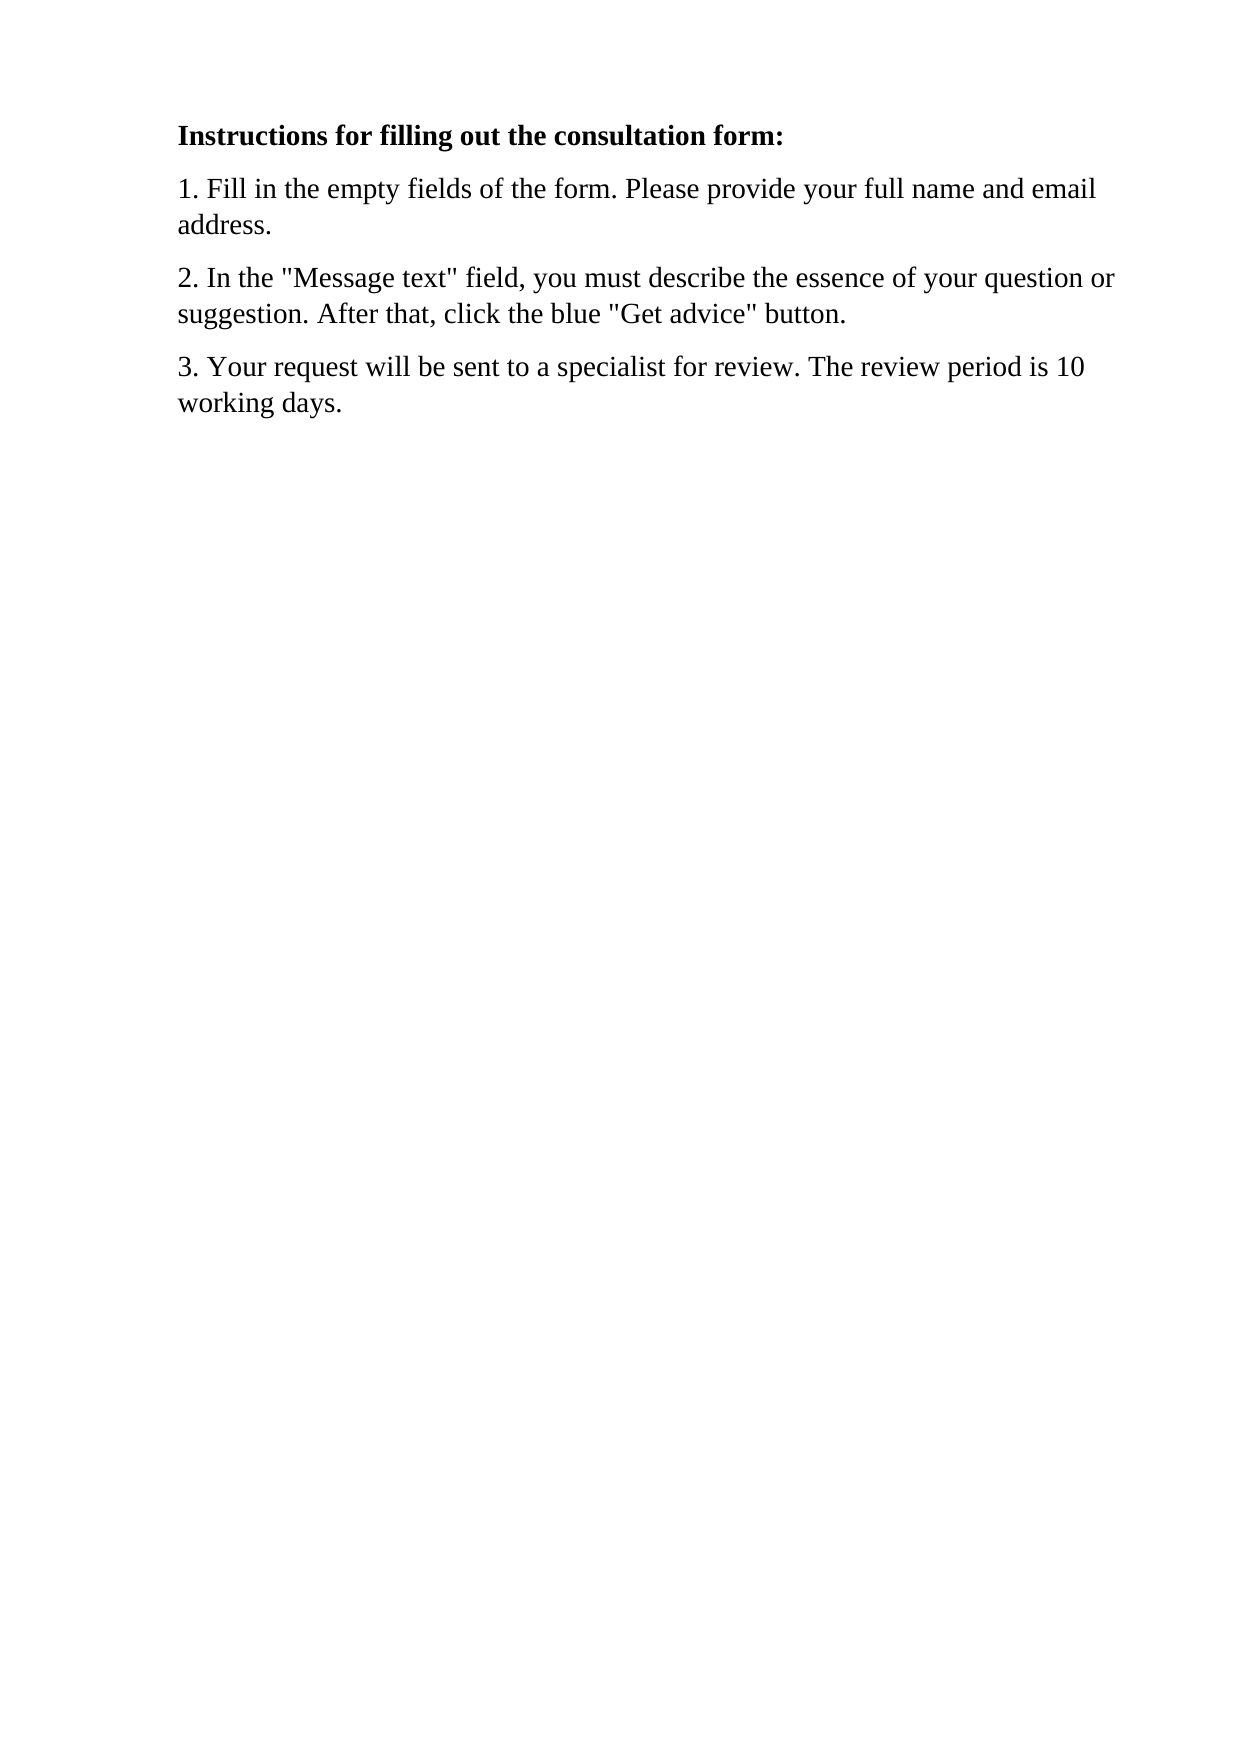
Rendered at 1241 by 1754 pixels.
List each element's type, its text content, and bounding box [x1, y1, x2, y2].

text 1. Fill in the empty fields of the form. Please provide your full name and email address. [177, 171, 1152, 241]
text 2. In the "Message text" field, you must describe the essence of your question or suggestion. After that, click the blue "Get advice" button. [177, 260, 1152, 329]
text Instructions for filling out the consultation form: [177, 118, 1152, 152]
text 3. Your request will be sent to a specialist for review. The review period is 10 working days. [177, 349, 1152, 418]
